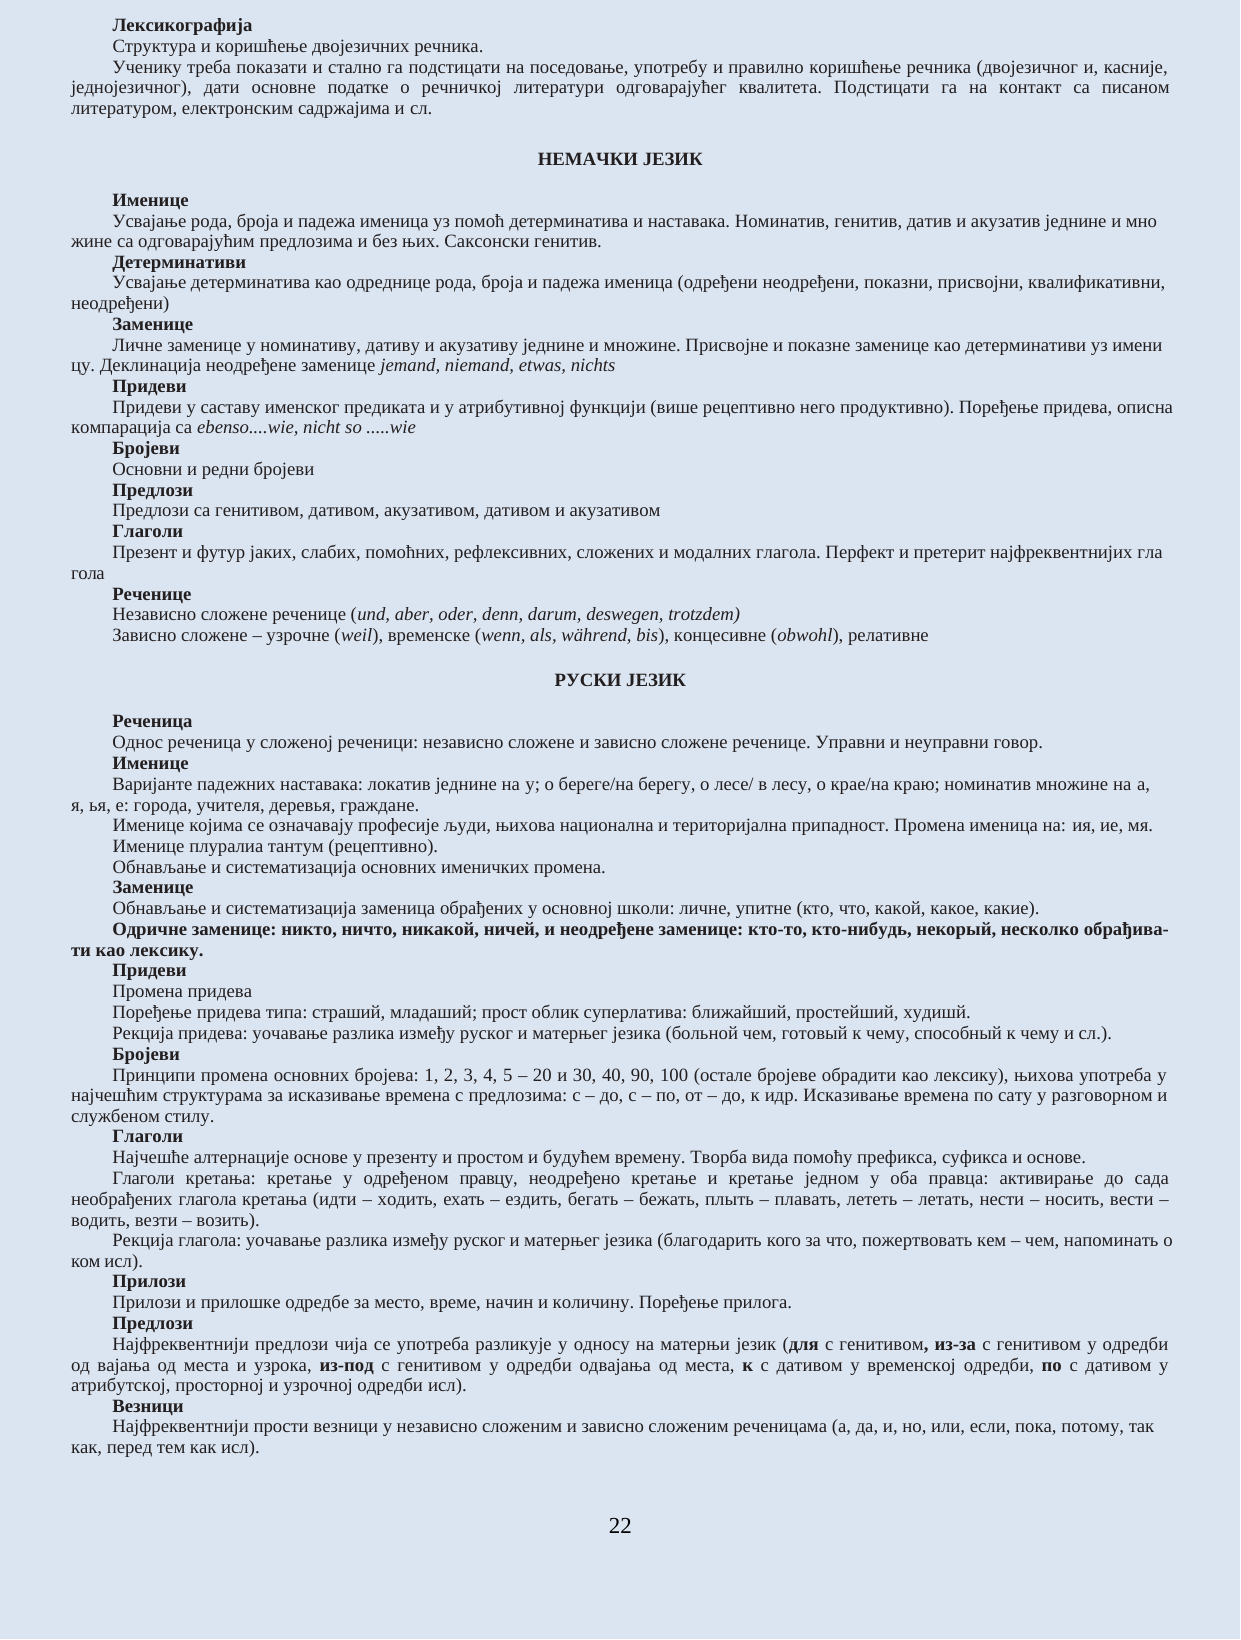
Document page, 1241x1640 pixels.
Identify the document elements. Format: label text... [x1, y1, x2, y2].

text Придеви [112, 961, 1182, 981]
text Презент и футур јаких, слабих, помоћних, рефлексивних, сложених и модалних глагола. Перфект и претерит најфреквентнијих гла­ [112, 542, 1182, 563]
subtitle Заменице [112, 314, 1182, 334]
text Именице [112, 189, 1182, 210]
subtitle Детерминативи [112, 252, 1182, 272]
subtitle Заменице [112, 877, 1182, 898]
text Зависно сложене – узрочне (weil), временске (wenn, als, während, bis), концесивне (obwohl), релативне [112, 625, 1182, 646]
text Предлози са генитивом, дативом, акузативом, дативом и акузативом [112, 500, 1182, 521]
subtitle Лексикографија [112, 14, 1182, 36]
subtitle Именице [112, 753, 1182, 774]
text Реченица [112, 711, 1182, 732]
text Најфреквентнији предлози чија се употреба разликује у односу на матерњи језик (для с генитивом, из-за с генитивом у одредби од­ вајања од места и узрока, из-под с генитивом у одредби одвајања од места, к с дативом у временској одредби, по с дативом у атрибутској, просторној и узрочној одредби исл). [71, 1334, 1169, 1396]
subtitle Предлози [112, 479, 1182, 500]
subtitle Реченице [112, 583, 1182, 604]
subtitle Прилози [112, 1271, 1182, 1292]
text Принципи промена основних бројева: 1, 2, 3, 4, 5 – 20 и 30, 40, 90, 100 (остале бројеве обрадити као лексику), њихова употреба у најчешћим структурама за исказивање времена с предлозима: с – до, с – по, от – до, к идр. Исказивање времена по сату у разговорном и службеном стилу. [71, 1064, 1170, 1127]
subtitle Бројеви [112, 1043, 1182, 1064]
text Основни и редни бројеви [112, 458, 1182, 479]
text Обнављање и систематизација заменица обрађених у основној школи: личне, упитне (кто, что, какой, какое, какие). [112, 898, 1182, 919]
text Структура и коришћење двојезичних речника. [112, 36, 1182, 57]
subtitle НЕМАЧКИ ЈЕЗИК [68, 147, 1172, 169]
text Придеви у саставу именског предиката и у атрибутивној функцији (више рецептивно него продуктивно). Поређење придева, описна компарација са ebenso....wie, nicht so .....wie [71, 397, 1176, 438]
text Прилози и прилошке одредбе за место, време, начин и количину. Поређење прилога. [112, 1292, 1182, 1313]
text Личне заменице у номинативу, дативу и акузативу једнине и множине. Присвојне и показне заменице као детерминативи уз имени­ цу. Деклинација неодређене заменице jemand, niemand, etwas, nichts [71, 334, 1182, 376]
text Усвајање детерминатива као одреднице рода, броја и падежа именица (одређени неодређени, показни, присвојни, квалификативни, неодређени) [71, 272, 1182, 314]
text Варијанте падежних наставака: локатив једнине на ­у; о береге/на берегу, о лесе/ в лесу, о крае/на краю; номинатив множине на ­а, [112, 774, 1182, 794]
subtitle Везници [112, 1396, 1182, 1416]
subtitle Глаголи [112, 521, 1182, 542]
text гола [71, 563, 105, 584]
text Рекција придева: уочавање разлика између руског и матерњег језика (больной чем, готовый к чему, способный к чему и сл.). [112, 1023, 1182, 1043]
subtitle Одричне заменице: никто, ничто, никакой, ничей, и неодређене заменице: кто-то, кто-нибудь, некорый, несколко обрађива- ти као лексику. [71, 919, 1172, 961]
text Глаголи кретања: кретање у одређеном правцу, неодређено кретање и кретање једном у оба правца: активирање до сада необрађених глагола кретања (идти – ходить, ехать – ездить, бегать – бежать, плыть – плавать, лететь – летать, нести – носить, вести – водить, везти – возить). [71, 1168, 1169, 1230]
text Најфреквентнији прости везници у независно сложеним и зависно сложеним реченицама (а, да, и, но, или, если, пока, потому, так как, перед тем как исл). [71, 1416, 1182, 1458]
text Поређење придева типа: страший, младаший; прост облик суперлатива: ближайший, простейший, худишй. [112, 1002, 1182, 1023]
text Однос реченица у сложеној реченици: независно сложене и зависно сложене реченице. Управни и неуправни говор. [112, 732, 1182, 753]
text Промена придева [112, 981, 1182, 1002]
text ­я, ­ья, ­е: города, учителя, деревья, граждане. [71, 794, 1182, 815]
text Усвајање рода, броја и падежа именица уз помоћ детерминатива и наставака. Номинатив, генитив, датив и акузатив једнине и мно­ жине са одговарајућим предлозима и без њих. Саксонски генитив. [71, 211, 1182, 252]
text Независно сложене реченице (und, aber, oder, denn, darum, deswegen, trotzdem) [112, 604, 1182, 625]
text Обнављање и систематизација основних именичких промена. [112, 857, 1182, 877]
subtitle Глаголи [112, 1127, 1182, 1147]
subtitle Придеви [112, 376, 1182, 396]
text Именице којима се означавају професије људи, њихова национална и територијална припадност. Промена именица на: ­ия, ­ие, ­мя. Именице плуралиа тантум (рецептивно). [112, 815, 1182, 857]
subtitle Предлози [112, 1313, 1182, 1334]
text Рекција глагола: уочавање разлика између руског и матерњег језика (благодарить кого за что, пожертвовать кем – чем, напоминать о ком исл). [71, 1230, 1182, 1271]
subtitle Бројеви [112, 438, 1182, 458]
text Ученику треба показати и стално га подстицати на поседовање, употребу и правилно коришћење речника (двојезичног и, касније, једнојезичног), дати основне податке о речничкој литератури одговарајућег квалитета. Подстицати га на контакт са писаном литературом, електронским садржајима и сл. [71, 57, 1170, 119]
text Најчешће алтернације oснове у презенту и простом и будућем времену. Творба вида помоћу префикса, суфикса и основе. [112, 1147, 1182, 1168]
subtitle РУСКИ ЈЕЗИК [552, 669, 688, 691]
